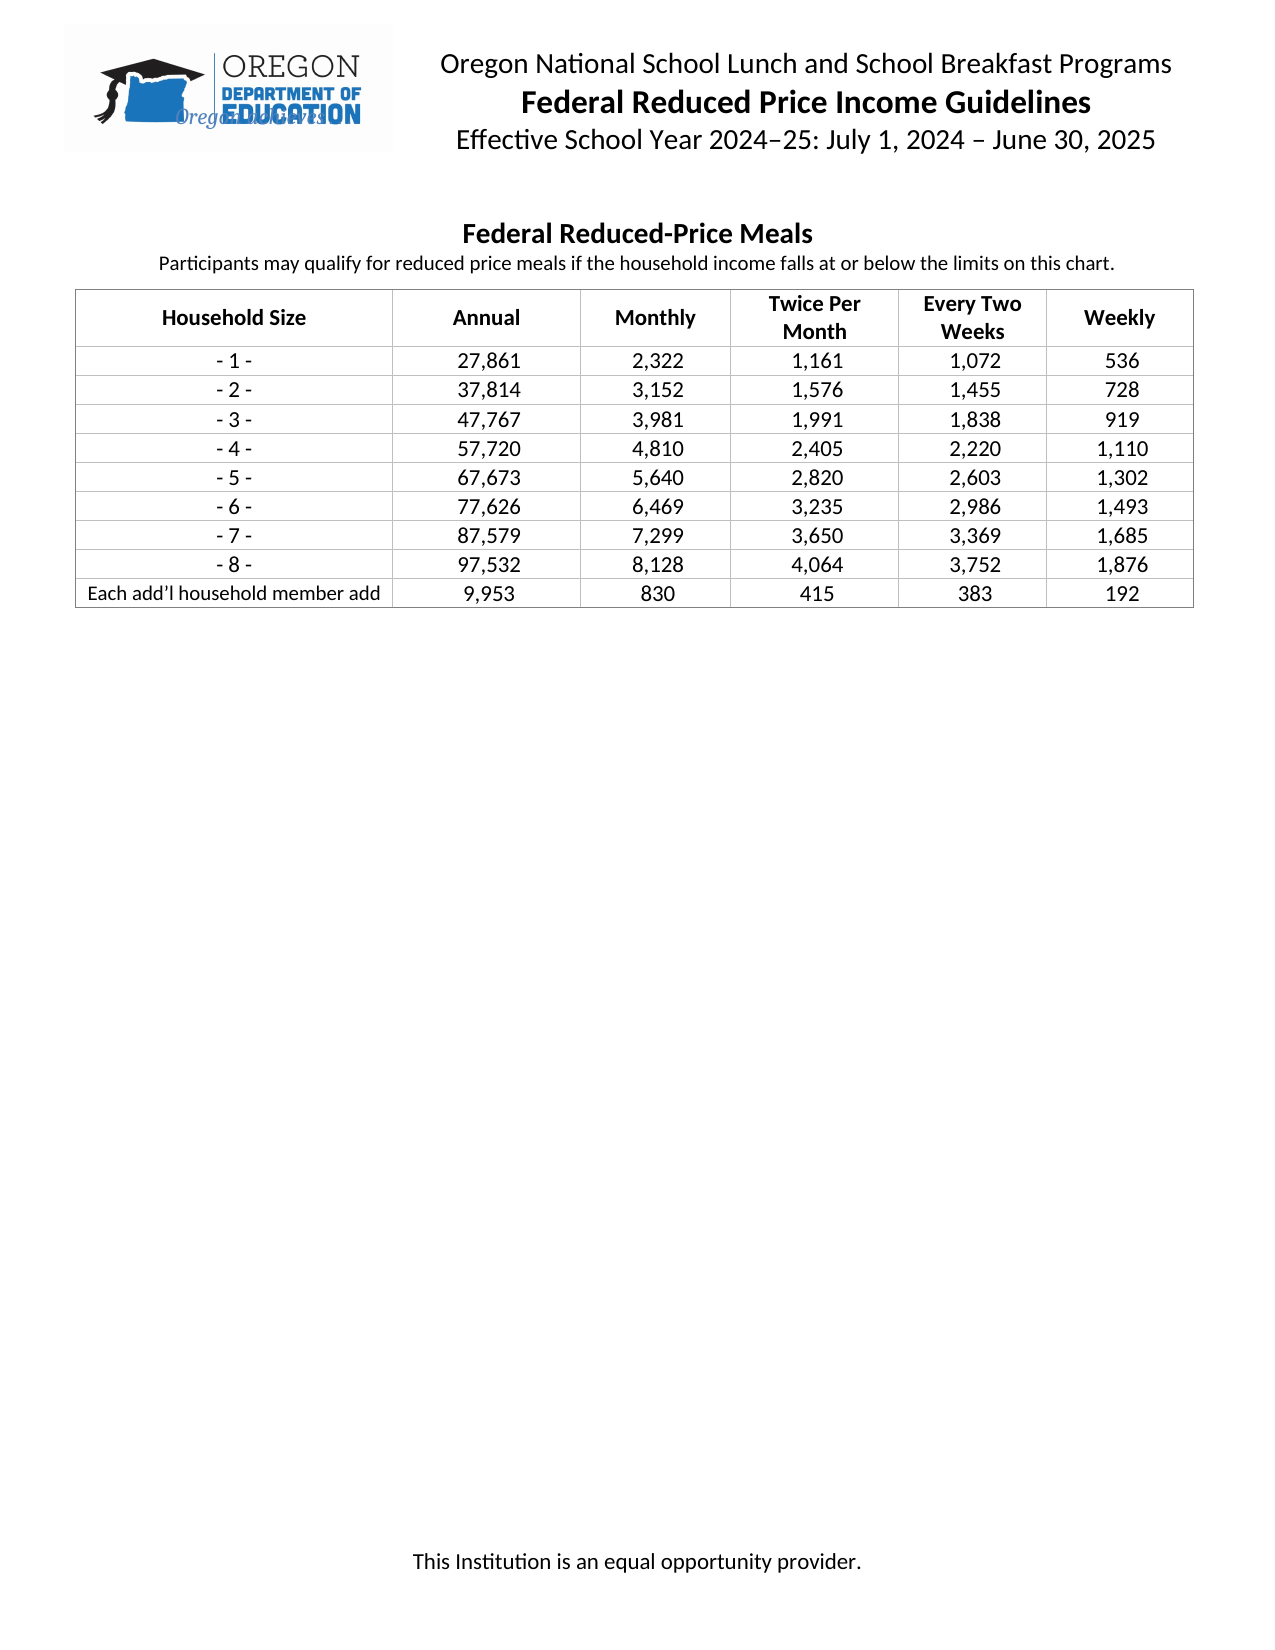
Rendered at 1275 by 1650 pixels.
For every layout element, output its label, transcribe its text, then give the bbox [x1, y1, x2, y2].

table_cell - 5 - [76, 463, 392, 491]
table_cell 7,299 [581, 521, 730, 549]
table_cell 3,152 [581, 376, 730, 404]
table_header Annual [393, 290, 580, 346]
table_cell 2,220 [899, 434, 1046, 462]
table_cell 4,810 [581, 434, 730, 462]
table_cell 192 [1047, 579, 1193, 607]
table_cell 97,532 [393, 550, 580, 578]
table_cell Each add’l household member add [76, 579, 392, 607]
table_cell 415 [731, 579, 898, 607]
table_cell 37,814 [393, 376, 580, 404]
table_cell 8,128 [581, 550, 730, 578]
table_cell 3,981 [581, 405, 730, 433]
table_cell - 2 - [76, 376, 392, 404]
table_cell - 3 - [76, 405, 392, 433]
table_cell 383 [899, 579, 1046, 607]
table_cell 57,720 [393, 434, 580, 462]
table_cell 3,650 [731, 521, 898, 549]
table_header Every Two Weeks [899, 290, 1046, 346]
table_cell 77,626 [393, 492, 580, 520]
table_cell 1,302 [1047, 463, 1193, 491]
table_cell 3,235 [731, 492, 898, 520]
table_cell 87,579 [393, 521, 580, 549]
table_cell 4,064 [731, 550, 898, 578]
table_cell 1,991 [731, 405, 898, 433]
table_header Twice Per Month [731, 290, 898, 346]
table_cell - 1 - [76, 347, 392, 374]
table_cell - 4 - [76, 434, 392, 462]
table_cell 9,953 [393, 579, 580, 607]
table_cell 1,072 [899, 347, 1046, 374]
table_header Monthly [581, 290, 730, 346]
table_cell 27,861 [393, 347, 580, 374]
table_cell 2,986 [899, 492, 1046, 520]
table_cell 536 [1047, 347, 1193, 374]
table_cell 1,576 [731, 376, 898, 404]
table_cell 6,469 [581, 492, 730, 520]
table_cell - 8 - [76, 550, 392, 578]
picture [64, 24, 393, 152]
text Federal Reduced-Price Meals [75, 215, 1200, 251]
table_cell 1,876 [1047, 550, 1193, 578]
table_cell 1,685 [1047, 521, 1193, 549]
table_cell 1,455 [899, 376, 1046, 404]
table_cell - 7 - [76, 521, 392, 549]
table_cell 2,820 [731, 463, 898, 491]
table_cell 1,161 [731, 347, 898, 374]
table_cell 728 [1047, 376, 1193, 404]
table_cell 5,640 [581, 463, 730, 491]
table_cell 1,838 [899, 405, 1046, 433]
table_cell 3,369 [899, 521, 1046, 549]
table_cell 1,110 [1047, 434, 1193, 462]
table_cell 2,603 [899, 463, 1046, 491]
table_cell 2,322 [581, 347, 730, 374]
table_cell 67,673 [393, 463, 580, 491]
text Participants may qualify for reduced price meals if the household income falls at or below the limits on this chart. [0, 251, 1275, 276]
table_header Weekly [1047, 290, 1193, 346]
table_header Household Size [76, 290, 392, 346]
table_cell 47,767 [393, 405, 580, 433]
table_cell 830 [581, 579, 730, 607]
table_cell 2,405 [731, 434, 898, 462]
table_cell - 6 - [76, 492, 392, 520]
table_cell 919 [1047, 405, 1193, 433]
table_cell 1,493 [1047, 492, 1193, 520]
table_cell 3,752 [899, 550, 1046, 578]
